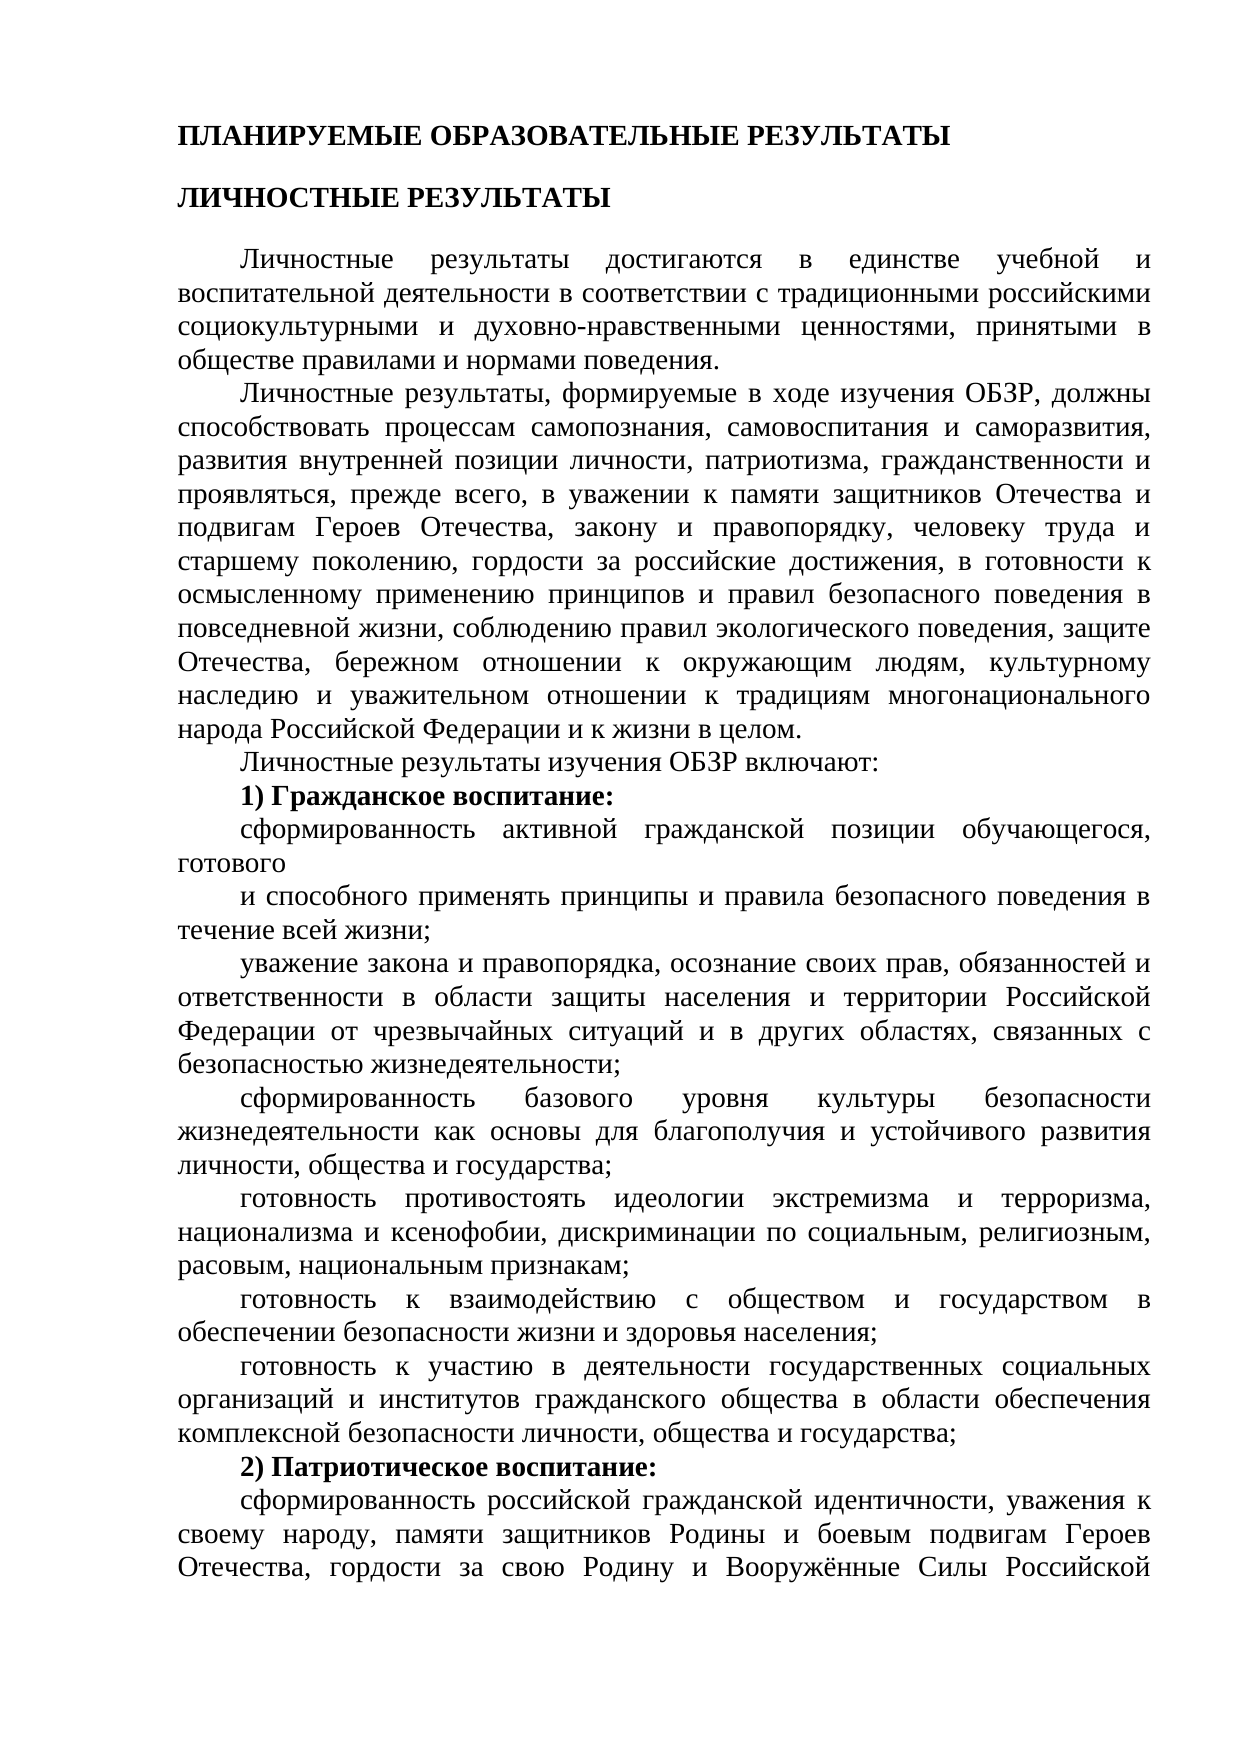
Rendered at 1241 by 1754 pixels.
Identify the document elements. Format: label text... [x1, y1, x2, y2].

text Личностные результаты достигаются в единстве учебной и воспитательной деятельности в соответствии с традиционными российскими социокультурными и духовно-нравственными ценностями, принятыми в обществе правилами и нормами поведения. [177, 241, 1152, 375]
text ЛИЧНОСТНЫЕ РЕЗУЛЬТАТЫ [177, 180, 1152, 213]
text готовность противостоять идеологии экстремизма и терроризма, национализма и ксенофобии, дискриминации по социальным, религиозным, расовым, национальным признакам; [177, 1180, 1152, 1281]
text уважение закона и правопорядка, осознание своих прав, обязанностей и ответственности в области защиты населения и территории Российской Федерации от чрезвычайных ситуаций и в других областях, связанных с безопасностью жизнедеятельности; [177, 946, 1152, 1080]
text 1) Гражданское воспитание: [177, 778, 1152, 811]
text ПЛАНИРУЕМЫЕ ОБРАЗОВАТЕЛЬНЫЕ РЕЗУЛЬТАТЫ [177, 118, 1152, 152]
text Личностные результаты, формируемые в ходе изучения ОБЗР, должны способствовать процессам самопознания, самовоспитания и саморазвития, развития внутренней позиции личности, патриотизма, гражданственности и проявляться, прежде всего, в уважении к памяти защитников Отечества и подвигам Героев Отечества, закону и правопорядку, человеку труда и старшему поколению, гордости за российские достижения, в готовности к осмысленному применению принципов и правил безопасного поведения в повседневной жизни, соблюдению правил экологического поведения, защите Отечества, бережном отношении к окружающим людям, культурному наследию и уважительном отношении к традициям многонационального народа Российской Федерации и к жизни в целом. [177, 375, 1152, 744]
text готовность к участию в деятельности государственных социальных организаций и институтов гражданского общества в области обеспечения комплексной безопасности личности, общества и государства; [177, 1348, 1152, 1449]
text и способного применять принципы и правила безопасного поведения в течение всей жизни; [177, 878, 1152, 946]
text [177, 1482, 1152, 1583]
text сформированность активной гражданской позиции обучающегося, готового [177, 811, 1152, 878]
text готовность к взаимодействию с обществом и государством в обеспечении безопасности жизни и здоровья населения; [177, 1281, 1152, 1348]
text Личностные результаты изучения ОБЗР включают: [177, 744, 1152, 778]
text 2) Патриотическое воспитание: [177, 1449, 1152, 1482]
text сформированность базового уровня культуры безопасности жизнедеятельности как основы для благополучия и устойчивого развития личности, общества и государства; [177, 1080, 1152, 1180]
